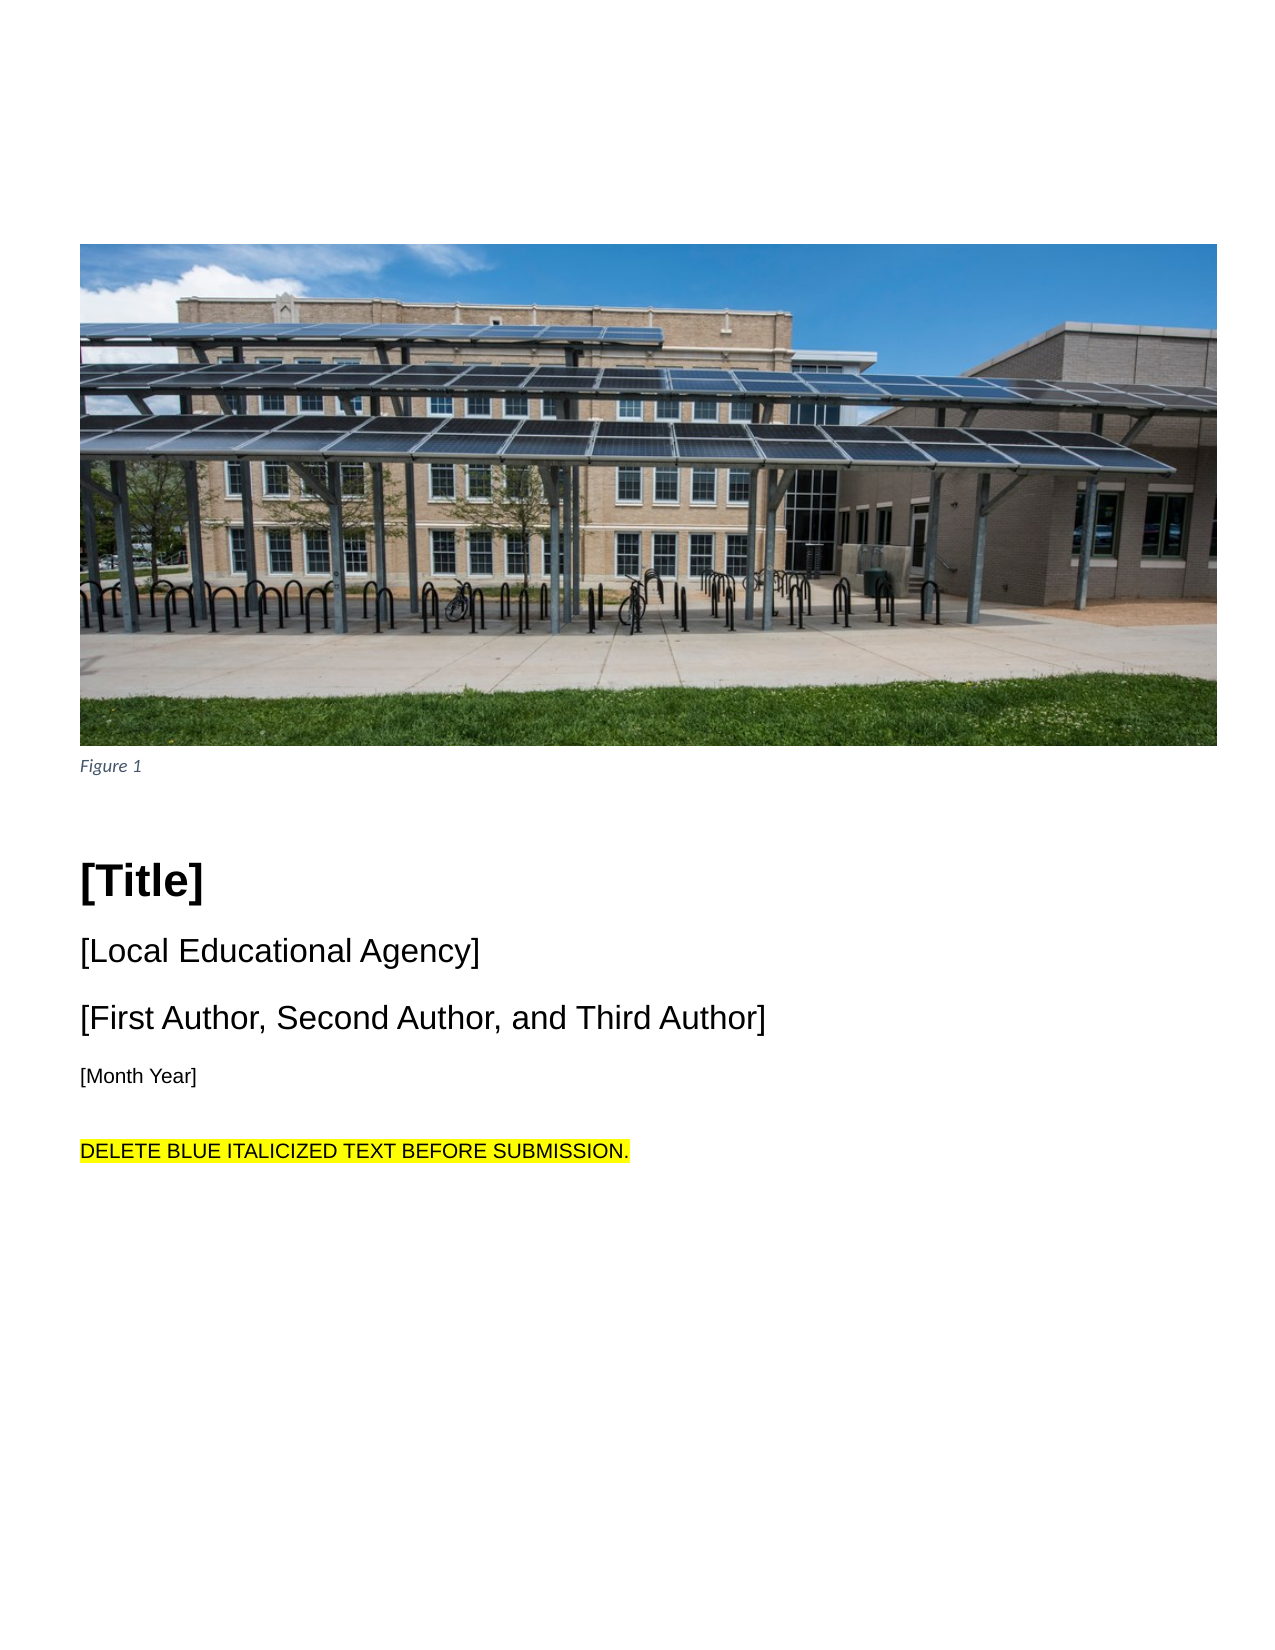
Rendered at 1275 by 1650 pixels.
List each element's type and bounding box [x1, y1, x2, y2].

picture [80, 244, 1217, 746]
